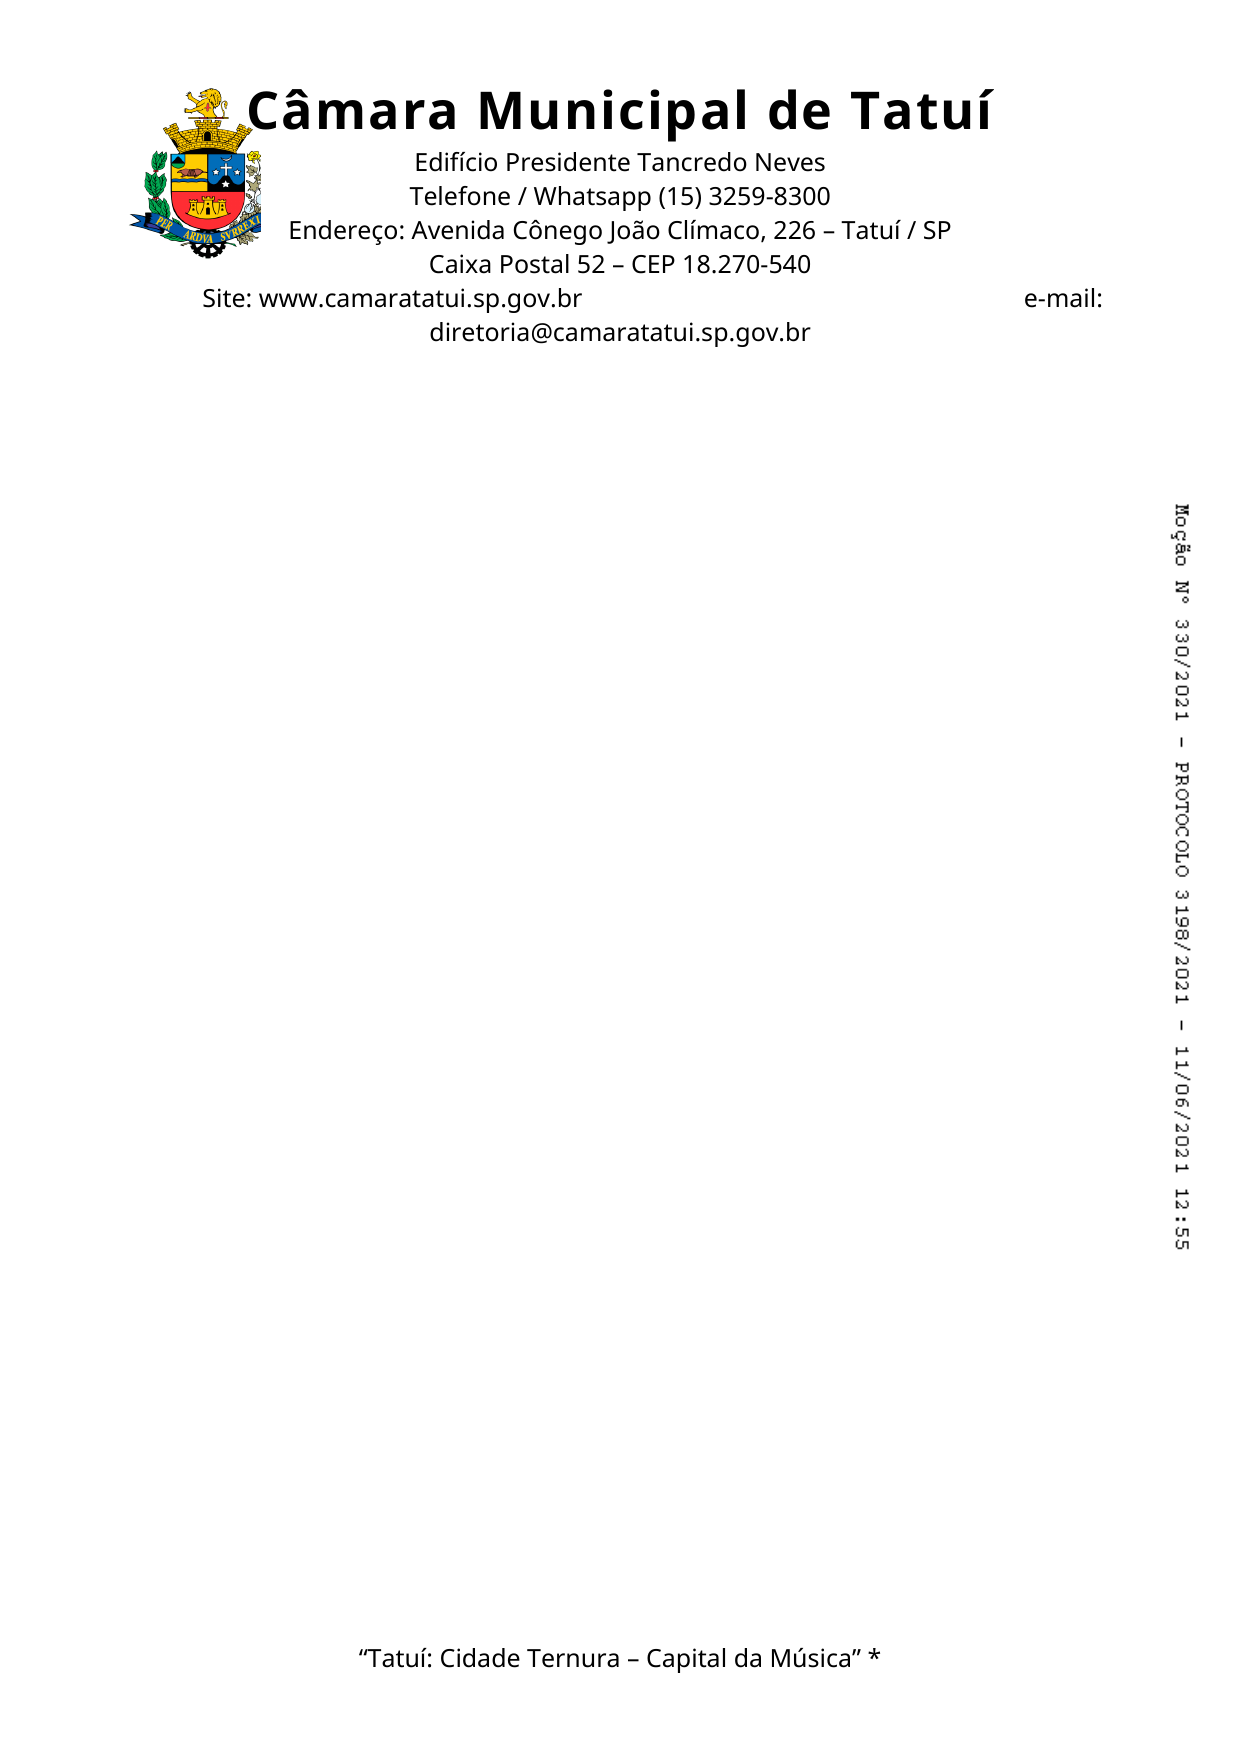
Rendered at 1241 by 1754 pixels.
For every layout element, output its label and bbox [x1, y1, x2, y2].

picture [257, 100, 261, 121]
picture [114, 80, 261, 266]
picture [1150, 500, 1213, 1254]
